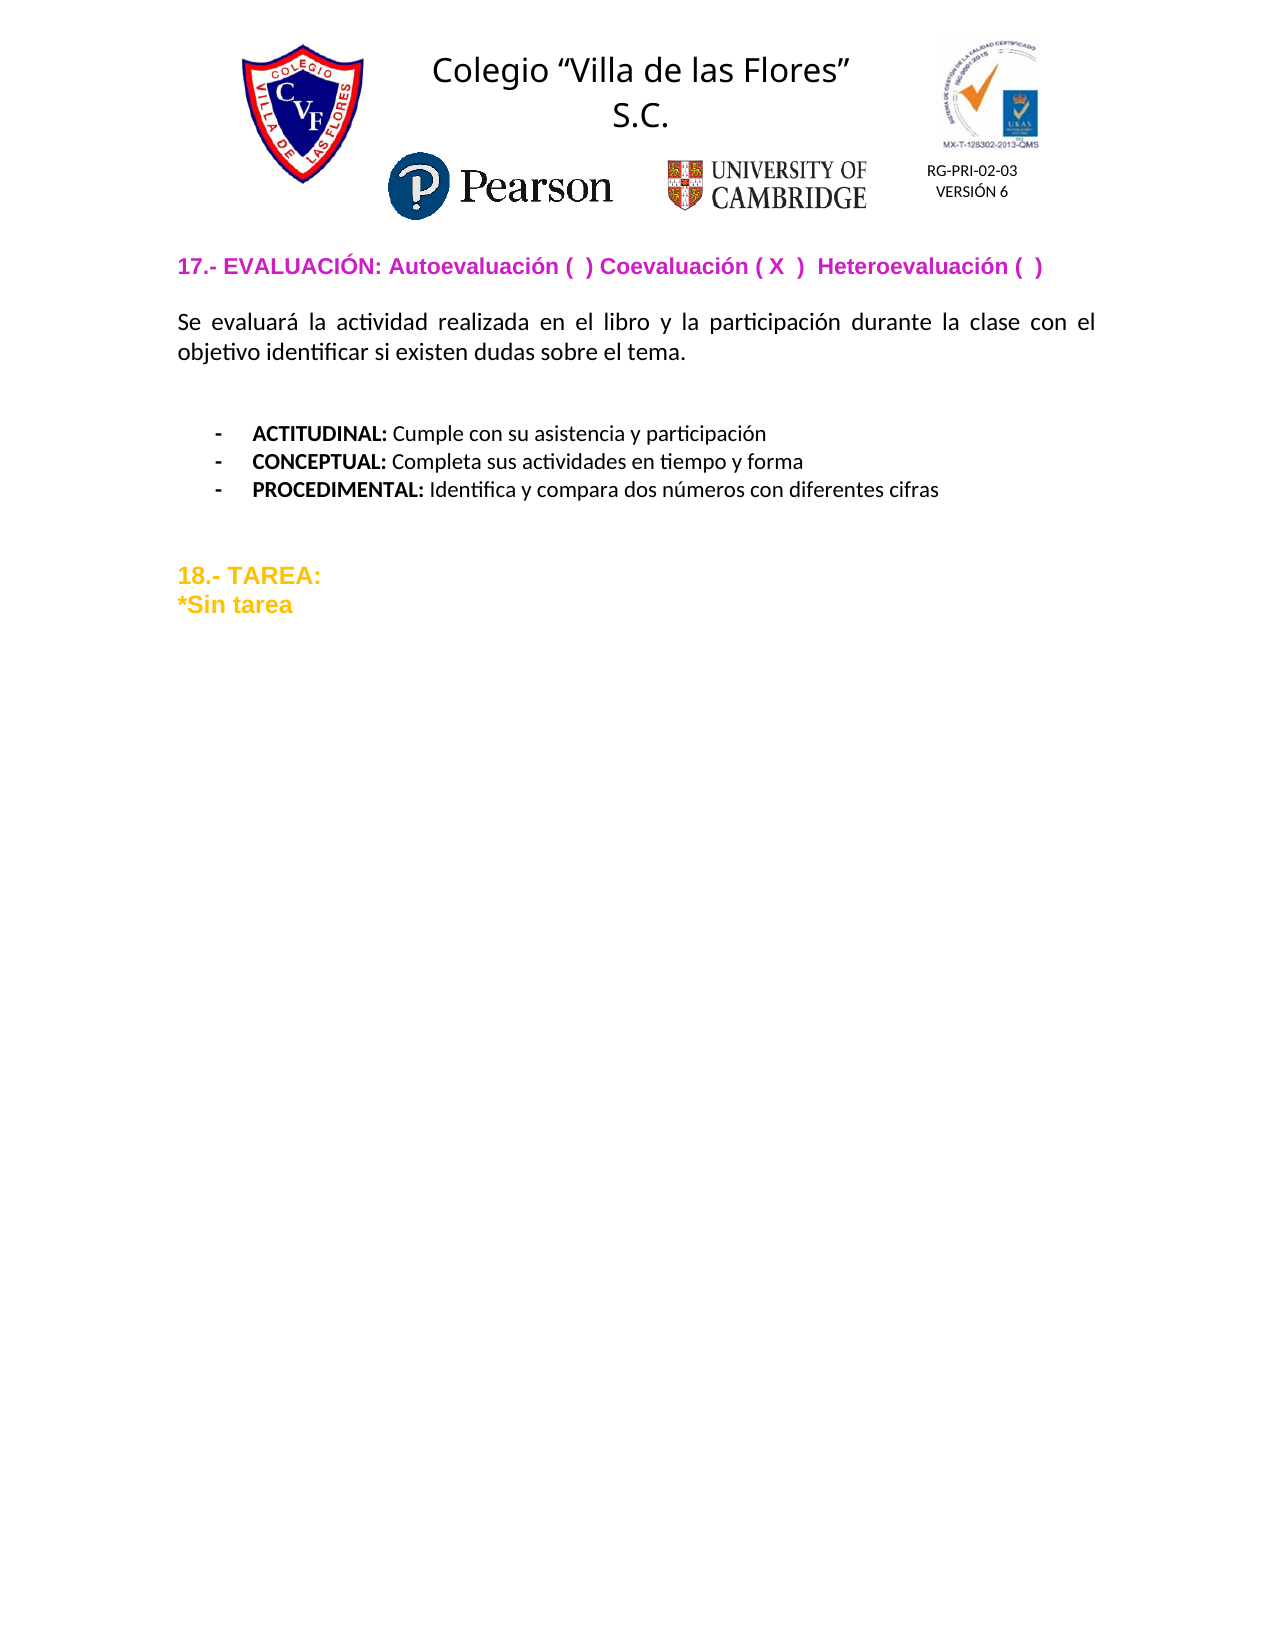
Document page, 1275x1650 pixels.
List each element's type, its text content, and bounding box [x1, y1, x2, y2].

picture [381, 146, 619, 224]
picture [937, 38, 1040, 152]
text 17.- EVALUACIÓN: Autoevaluación ( ) Coevaluación ( X ) Heteroevaluación ( ) [177, 253, 1098, 279]
picture [235, 40, 373, 188]
list ACTITUDINAL: Cumple con su asistencia y participación [215, 419, 1098, 447]
list CONCEPTUAL: Completa sus actividades en tiempo y forma [215, 447, 1098, 476]
text 18.- TAREA: [177, 561, 1098, 590]
text Se evaluará la actividad realizada en el libro y la participación durante la clase con el objetivo identificar si existen dudas sobre el tema. [177, 306, 1098, 367]
text *Sin tarea [177, 590, 1098, 618]
list PROCEDIMENTAL: Identifica y compara dos números con diferentes cifras [215, 476, 1098, 503]
